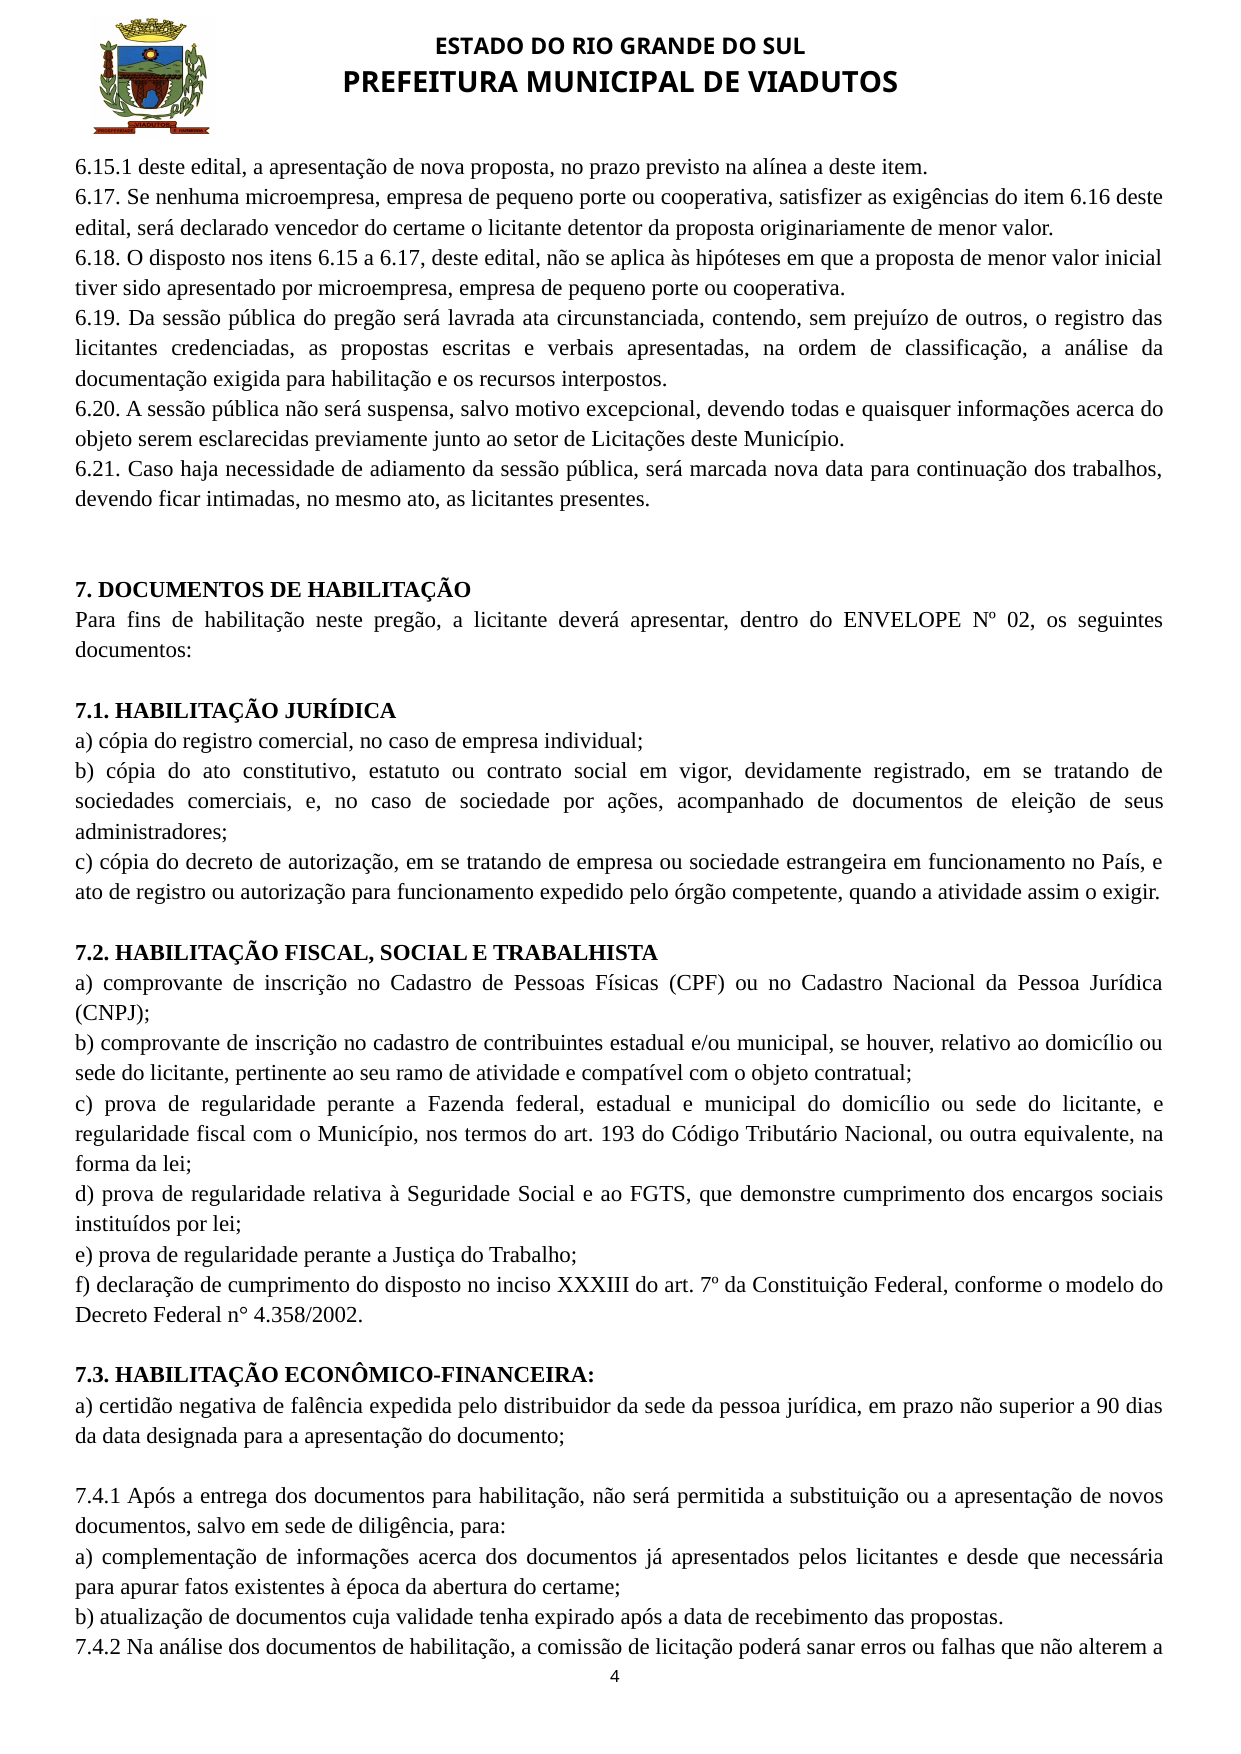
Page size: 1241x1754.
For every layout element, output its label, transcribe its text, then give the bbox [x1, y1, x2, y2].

text d) prova de regularidade relativa à Seguridade Social e ao FGTS, que demonstre cumprimento dos encargos sociais instituídos por lei; [75, 1180, 1165, 1237]
text 7. DOCUMENTOS DE HABILITAÇÃO [75, 576, 1165, 602]
text 7.4.1 Após a entrega dos documentos para habilitação, não será permitida a substituição ou a apresentação de novos documentos, salvo em sede de diligência, para: [75, 1482, 1165, 1539]
text e) prova de regularidade perante a Justiça do Trabalho; [75, 1241, 1165, 1267]
text Para fins de habilitação neste pregão, a licitante deverá apresentar, dentro do ENVELOPE Nº 02, os seguintes documentos: [75, 606, 1165, 663]
text f) declaração de cumprimento do disposto no inciso XXXIII do art. 7º da Constituição Federal, conforme o modelo do Decreto Federal n° 4.358/2002. [75, 1271, 1165, 1327]
picture [89, 15, 215, 141]
text b) cópia do ato constitutivo, estatuto ou contrato social em vigor, devidamente registrado, em se tratando de sociedades comerciais, e, no caso de sociedade por ações, acompanhado de documentos de eleição de seus administradores; [75, 757, 1165, 844]
text a) cópia do registro comercial, no caso de empresa individual; [75, 727, 1165, 753]
text a) comprovante de inscrição no Cadastro de Pessoas Físicas (CPF) ou no Cadastro Nacional da Pessoa Jurídica (CNPJ); [75, 969, 1165, 1025]
text 6.18. O disposto nos itens 6.15 a 6.17, deste edital, não se aplica às hipóteses em que a proposta de menor valor inicial tiver sido apresentado por microempresa, empresa de pequeno porte ou cooperativa. [75, 244, 1165, 300]
text 7.1. HABILITAÇÃO JURÍDICA [75, 697, 1165, 723]
text c) cópia do decreto de autorização, em se tratando de empresa ou sociedade estrangeira em funcionamento no País, e ato de registro ou autorização para funcionamento expedido pelo órgão competente, quando a atividade assim o exigir. [75, 848, 1165, 904]
text 6.17. Se nenhuma microempresa, empresa de pequeno porte ou cooperativa, satisfizer as exigências do item 6.16 deste edital, será declarado vencedor do certame o licitante detentor da proposta originariamente de menor valor. [75, 183, 1165, 240]
text 6.21. Caso haja necessidade de adiamento da sessão pública, será marcada nova data para continuação dos trabalhos, devendo ficar intimadas, no mesmo ato, as licitantes presentes. [75, 455, 1165, 512]
text 7.2. HABILITAÇÃO FISCAL, SOCIAL E TRABALHISTA [75, 939, 1165, 965]
text 7.3. HABILITAÇÃO ECONÔMICO-FINANCEIRA: [75, 1362, 1165, 1388]
text a) complementação de informações acerca dos documentos já apresentados pelos licitantes e desde que necessária para apurar fatos existentes à época da abertura do certame; [75, 1543, 1165, 1599]
text 6.19. Da sessão pública do pregão será lavrada ata circunstanciada, contendo, sem prejuízo de outros, o registro das licitantes credenciadas, as propostas escritas e verbais apresentadas, na ordem de classificação, a análise da documentação exigida para habilitação e os recursos interpostos. [75, 304, 1165, 391]
text b) atualização de documentos cuja validade tenha expirado após a data de recebimento das propostas. [75, 1603, 1165, 1629]
text 6.20. A sessão pública não será suspensa, salvo motivo excepcional, devendo todas e quaisquer informações acerca do objeto serem esclarecidas previamente junto ao setor de Licitações deste Município. [75, 395, 1165, 451]
text b) comprovante de inscrição no cadastro de contribuintes estadual e/ou municipal, se houver, relativo ao domicílio ou sede do licitante, pertinente ao seu ramo de atividade e compatível com o objeto contratual; [75, 1029, 1165, 1086]
text a) certidão negativa de falência expedida pelo distribuidor da sede da pessoa jurídica, em prazo não superior a 90 dias da data designada para a apresentação do documento; [75, 1392, 1165, 1448]
text c) prova de regularidade perante a Fazenda federal, estadual e municipal do domicílio ou sede do licitante, e regularidade fiscal com o Município, nos termos do art. 193 do Código Tributário Nacional, ou outra equivalente, na forma da lei; [75, 1090, 1165, 1176]
